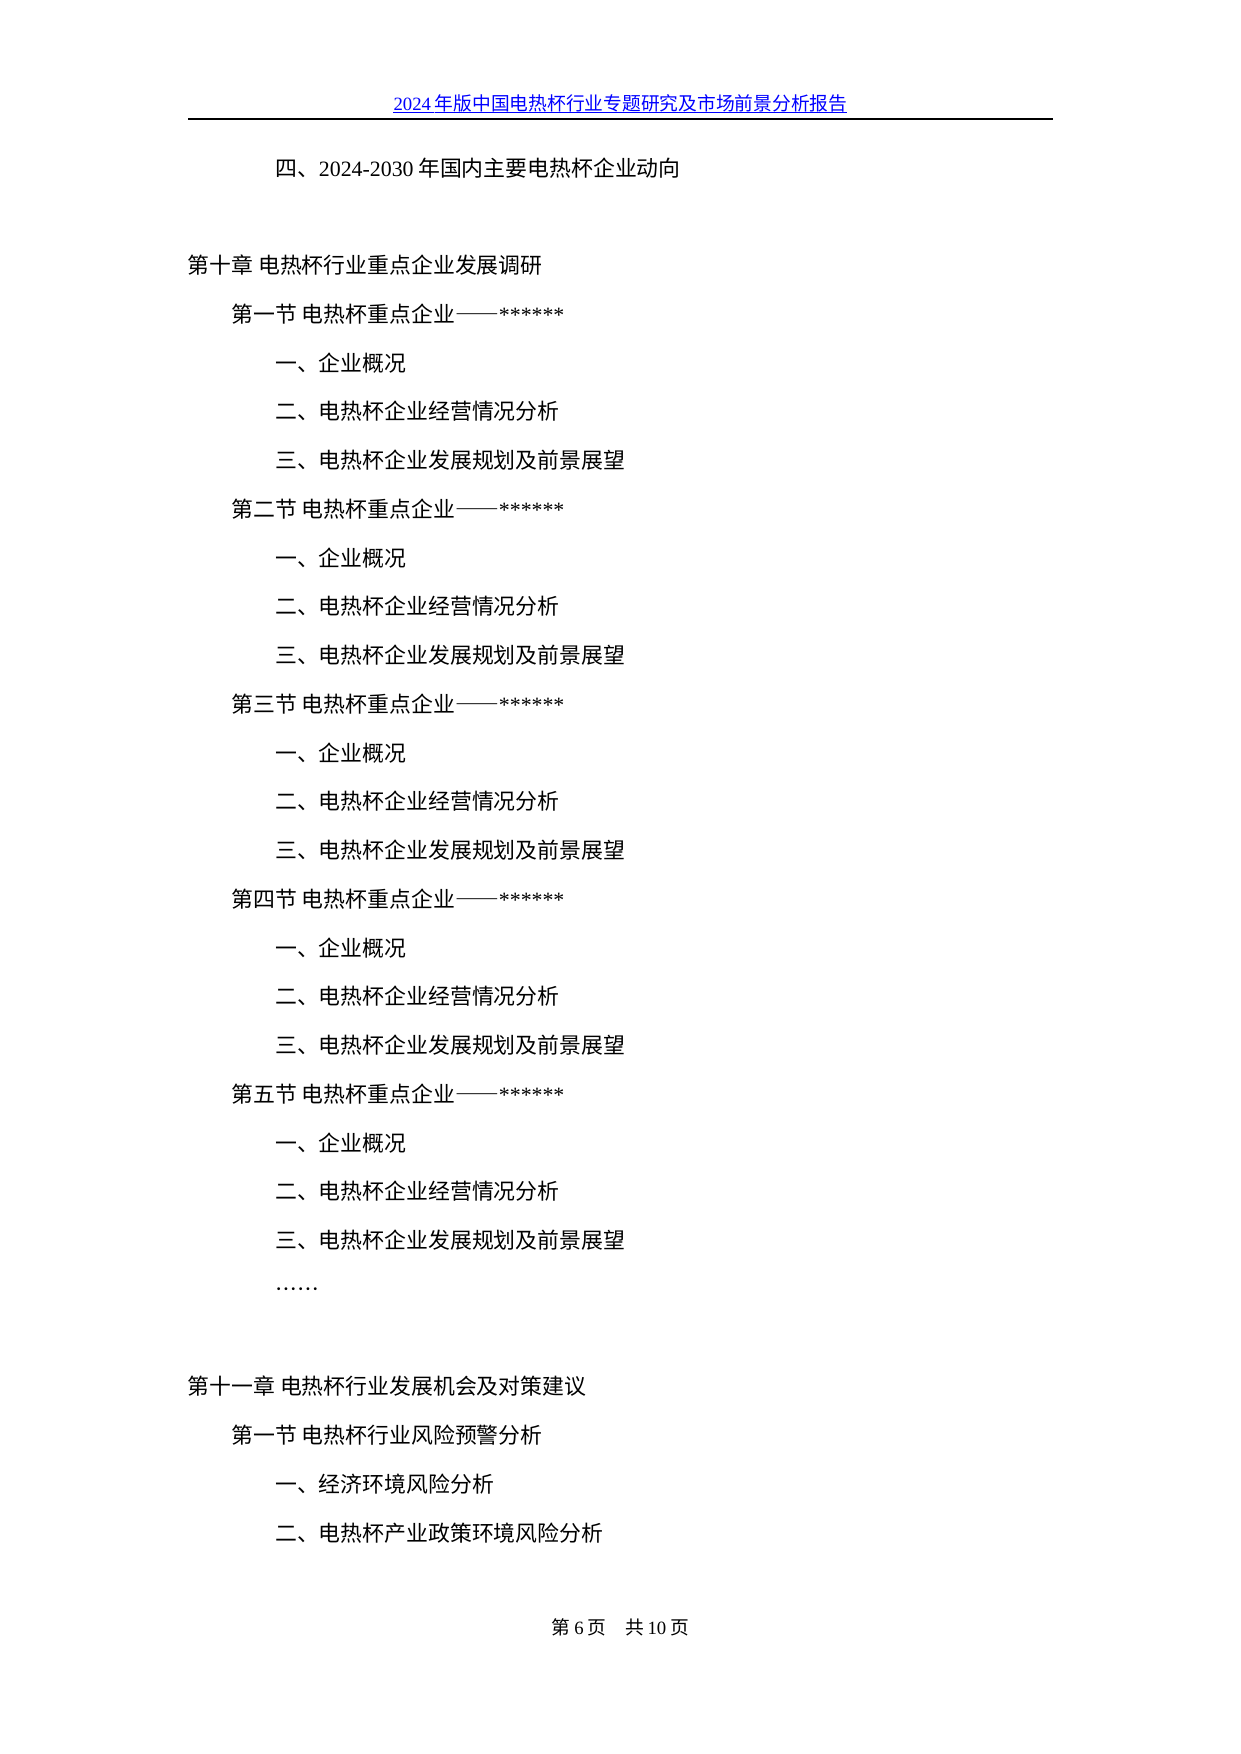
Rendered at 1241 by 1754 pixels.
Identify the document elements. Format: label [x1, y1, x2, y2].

text [187, 150, 1053, 1548]
